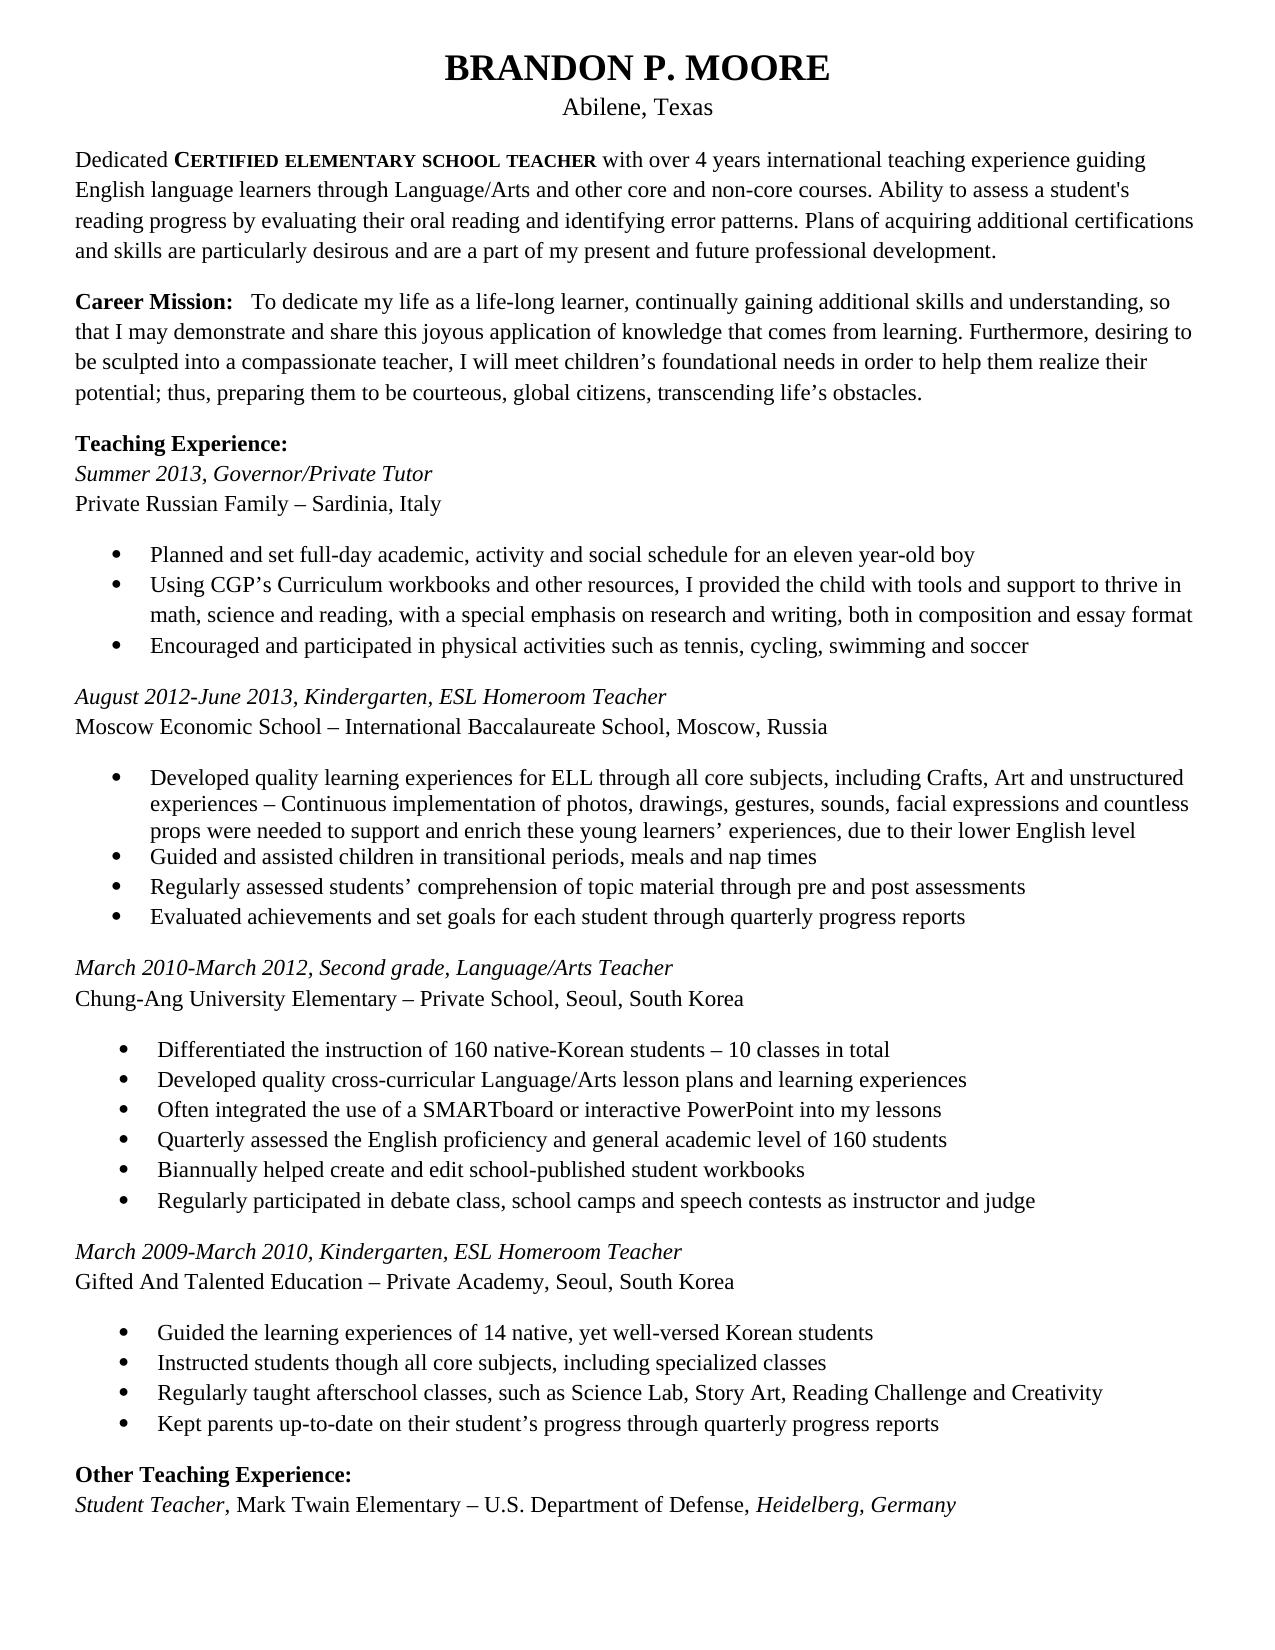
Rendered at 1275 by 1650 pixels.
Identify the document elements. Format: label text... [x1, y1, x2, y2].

list Regularly assessed students’ comprehension of topic material through pre and post assessments [112, 873, 1200, 899]
list Evaluated achievements and set goals for each student through quarterly progress reports [112, 903, 1200, 930]
list Regularly participated in debate class, school camps and speech contests as instructor and judge [119, 1187, 1200, 1213]
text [75, 1461, 1200, 1517]
list Planned and set full-day academic, activity and social schedule for an eleven year-old boy [112, 541, 1200, 567]
list Regularly taught afterschool classes, such as Science Lab, Story Art, Reading Challenge and Creativity [119, 1379, 1200, 1406]
text August 2012-June 2013, Kindergarten, ESL Homeroom Teacher Moscow Economic School – International Baccalaureate School, Moscow, Russia [75, 683, 1200, 739]
text Career Mission: To dedicate my life as a life-long learner, continually gaining additional skills and understanding, so that I may demonstrate and share this joyous application of knowledge that comes from learning. Furthermore, desiring to be sculpted into a compassionate teacher, I will meet children’s foundational needs in order to help them realize their potential; thus, preparing them to be courteous, global citizens, transcending life’s obstacles. [75, 288, 1200, 405]
list Guided and assisted children in transitional periods, meals and nap times [112, 843, 1200, 869]
text March 2009-March 2010, Kindergarten, ESL Homeroom Teacher Gifted And Talented Education – Private Academy, Seoul, South Korea [75, 1238, 1200, 1294]
list Using CGP’s Curriculum workbooks and other resources, I provided the child with tools and support to thrive in math, science and reading, with a special emphasis on research and writing, both in composition and essay format [112, 571, 1200, 628]
list Differentiated the instruction of 160 native-Korean students – 10 classes in total [119, 1036, 1200, 1062]
text Teaching Experience: Summer 2013, Governor/Private Tutor Private Russian Family – Sardinia, Italy [75, 429, 1200, 516]
list Often integrated the use of a SMARTboard or interactive PowerPoint into my lessons [119, 1096, 1200, 1122]
list Developed quality learning experiences for ELL through all core subjects, including Crafts, Art and unstructured experiences – Continuous implementation of photos, drawings, gestures, sounds, facial expressions and countless props were needed to support and enrich these young learners’ experiences, due to their lower English level [112, 764, 1200, 843]
text BRANDON P. MOORE Abilene, Texas [75, 45, 1200, 121]
list Kept parents up-to-date on their student’s progress through quarterly progress reports [119, 1410, 1200, 1436]
text Dedicated Certified elementary school teacher with over 4 years international teaching experience guiding English language learners through Language/Arts and other core and non-core courses. Ability to assess a student's reading progress by evaluating their oral reading and identifying error patterns. Plans of acquiring additional certifications and skills are particularly desirous and are a part of my present and future professional development. [75, 146, 1200, 263]
list Instructed students though all core subjects, including specialized classes [119, 1349, 1200, 1376]
text March 2010-March 2012, Second grade, Language/Arts Teacher Chung-Ang University Elementary – Private School, Seoul, South Korea [75, 954, 1200, 1011]
list Guided the learning experiences of 14 native, yet well-versed Korean students [119, 1319, 1200, 1345]
list Biannually helped create and edit school-published student workbooks [119, 1157, 1200, 1183]
list Encouraged and participated in physical activities such as tennis, cycling, swimming and soccer [112, 632, 1200, 658]
list Quarterly assessed the English proficiency and general academic level of 160 students [119, 1126, 1200, 1153]
list Developed quality cross-curricular Language/Arts lesson plans and learning experiences [119, 1066, 1200, 1092]
